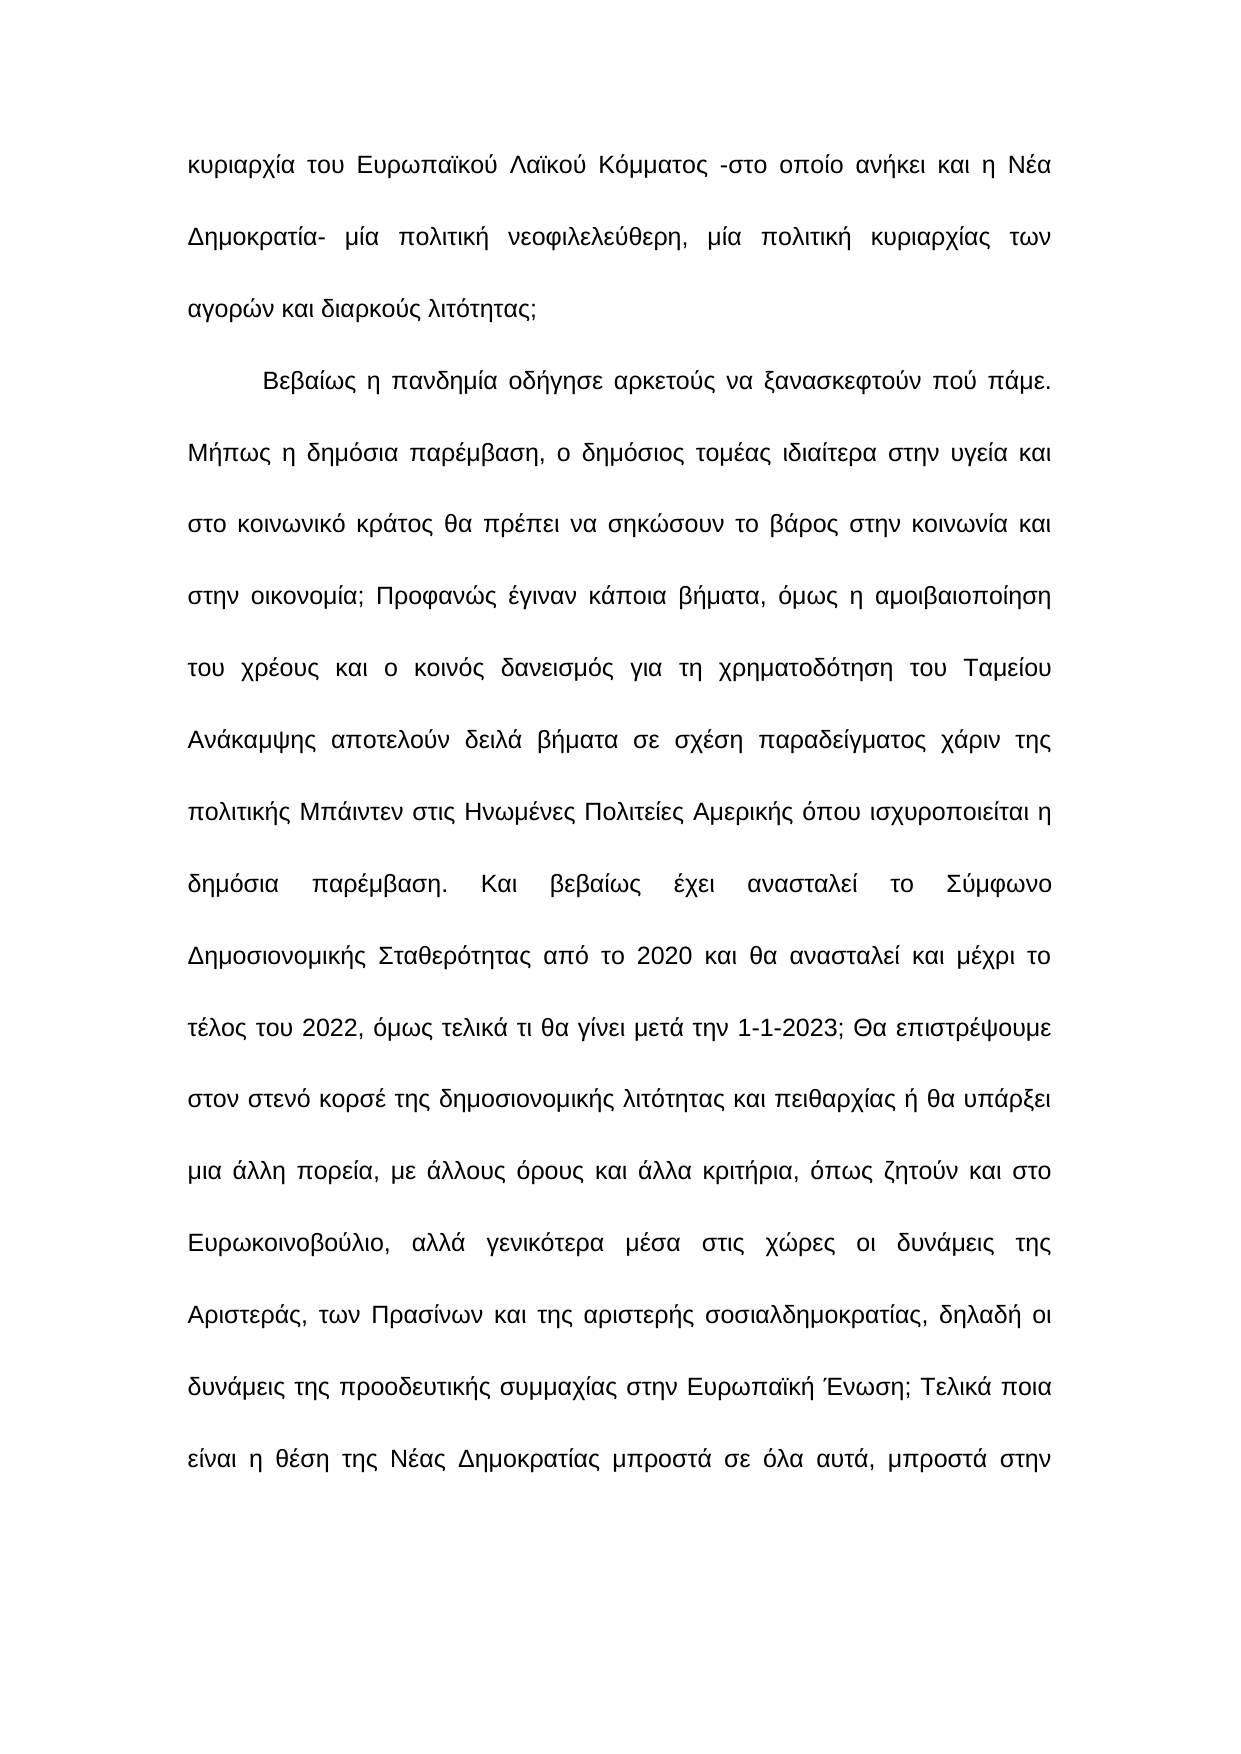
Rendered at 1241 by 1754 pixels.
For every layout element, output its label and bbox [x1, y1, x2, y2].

text [187, 150, 1053, 322]
text [187, 366, 1053, 1472]
